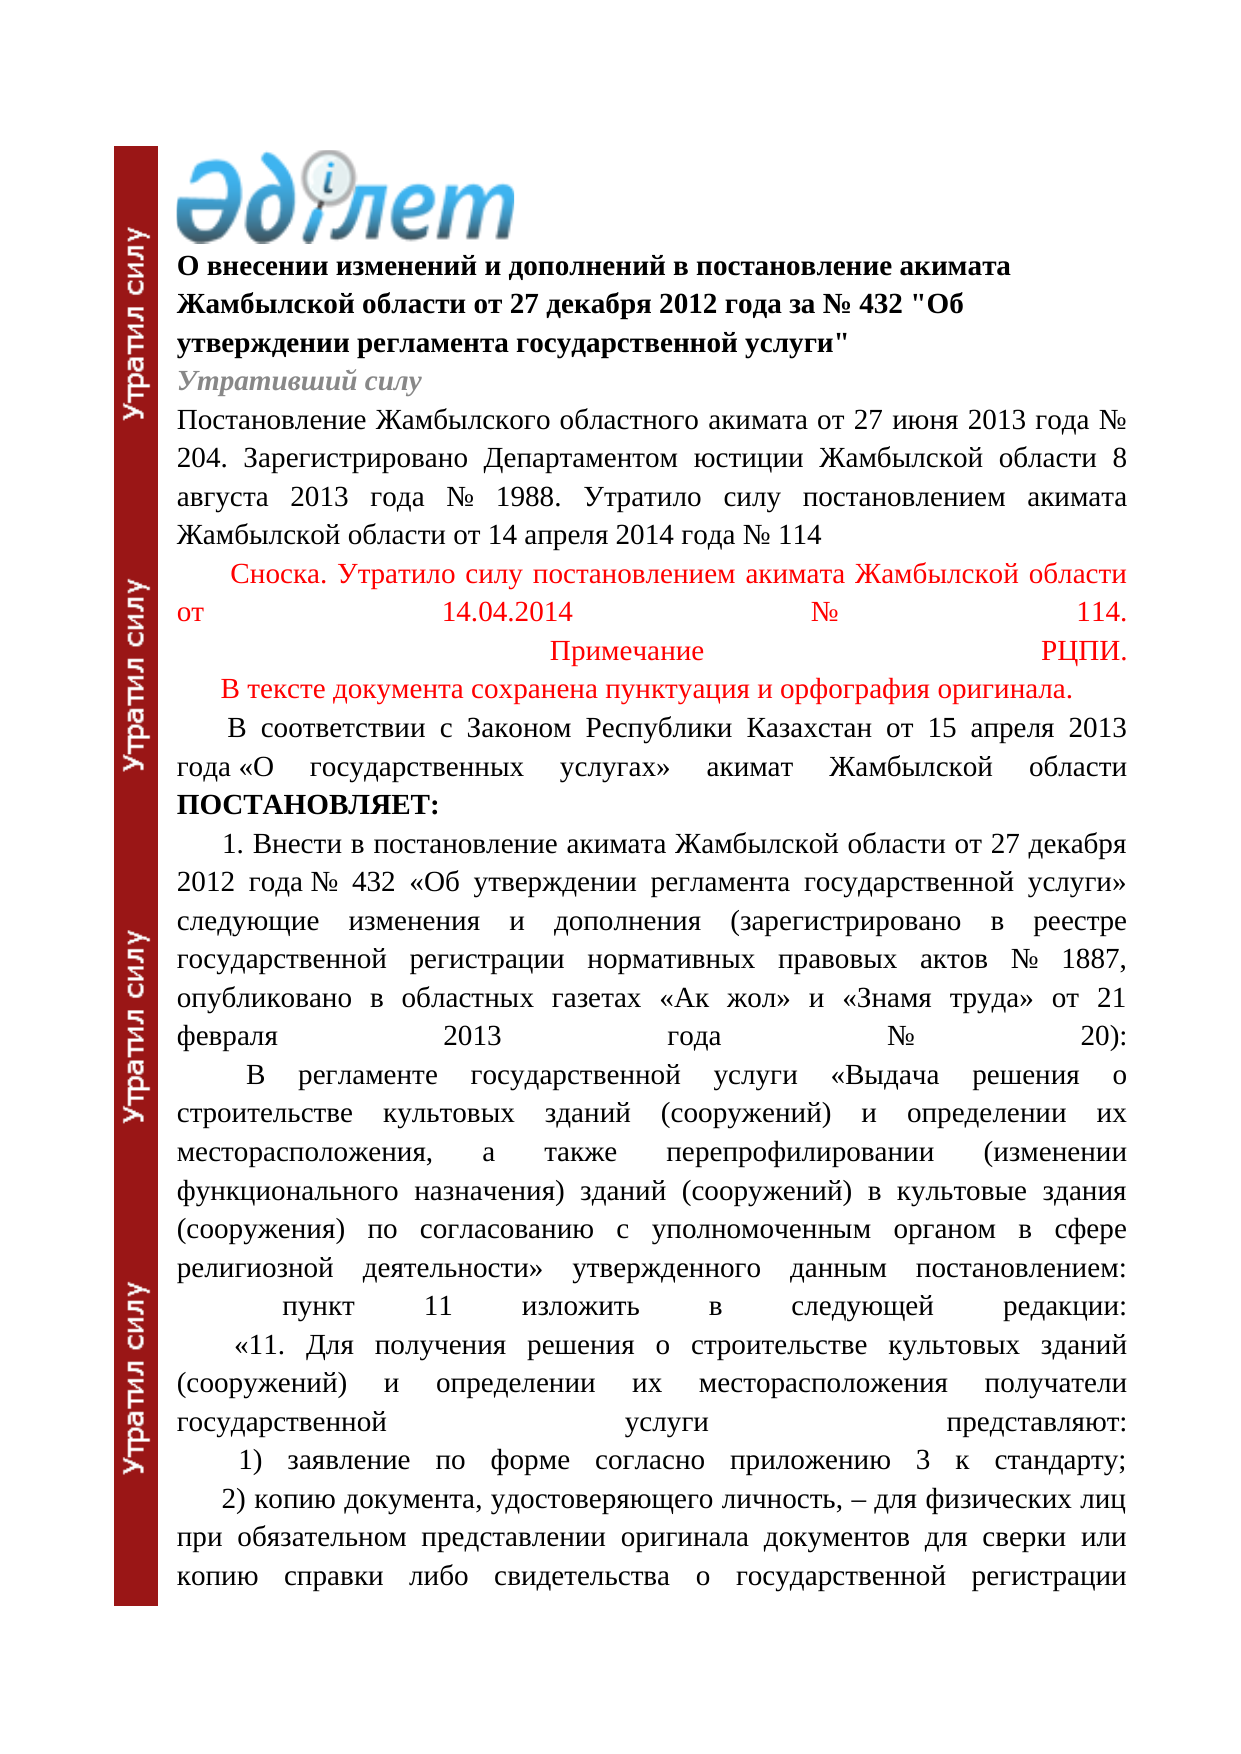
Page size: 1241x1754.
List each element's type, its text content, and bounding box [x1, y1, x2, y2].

picture [114, 705, 158, 710]
picture [114, 1592, 158, 1606]
picture [114, 397, 158, 402]
picture [114, 358, 158, 363]
text Сноска. Утратило силу постановлением акимата Жамбылской области от 14.04.2014 № 114. Примечание РЦПИ. В тексте документа сохранена пунктуация и орфография оригинала. [112, 556, 1128, 705]
picture [114, 146, 158, 248]
text О внесении изменений и дополнений в постановление акимата Жамбылской области от 27 декабря 2012 года за № 432 "Об утверждении регламента государственной услуги" [112, 248, 1128, 358]
text Утративший силу [112, 363, 1128, 397]
text Постановление Жамбылского областного акимата от 27 июня 2013 года № 204. Зарегистрировано Департаментом юстиции Жамбылской области 8 августа 2013 года № 1988. Утратило силу постановлением акимата Жамбылской области от 14 апреля 2014 года № 114 [112, 402, 1128, 551]
picture [114, 551, 158, 556]
picture [176, 150, 515, 244]
